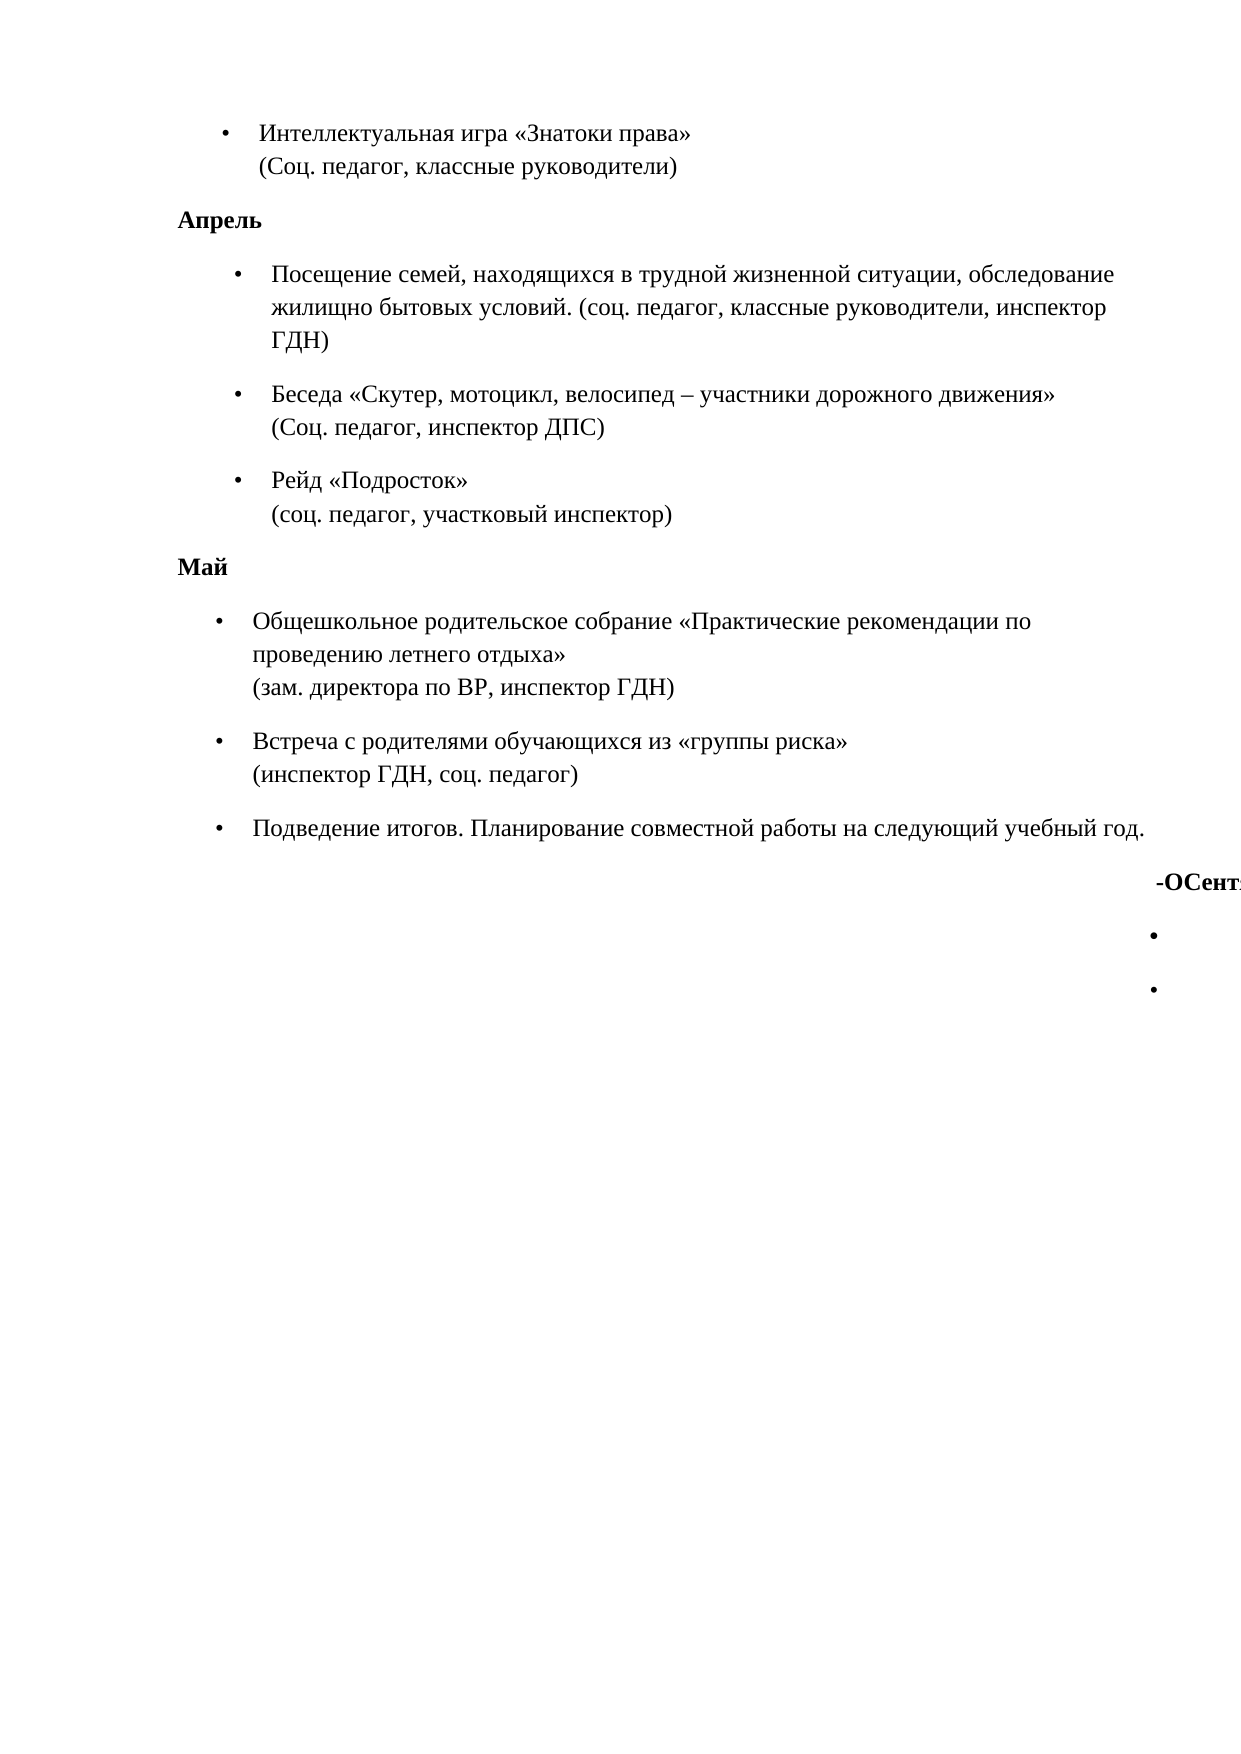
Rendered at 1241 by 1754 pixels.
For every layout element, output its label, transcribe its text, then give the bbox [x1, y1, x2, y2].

text -ОСентябрь1. [1149, 867, 1240, 896]
list Посещение семей, находящихся в трудной жизненной ситуации, обследование жилищно бытовых условий. (соц. педагог, классные руководители, инспектор ГДН) [233, 259, 1152, 354]
list Рейд «Подросток» (соц. педагог, участковый инспектор) [233, 466, 1152, 527]
list Беседа «Скутер, мотоцикл, велосипед – участники дорожного движения» (Соц. педагог, инспектор ДПС) [233, 379, 1152, 441]
list Интеллектуальная игра «Знатоки права» (Соц. педагог, классные руководители) [221, 118, 1152, 180]
text Апрель [177, 205, 1152, 234]
list Подведение итогов. Планирование совместной работы на следующий учебный год. [215, 813, 1152, 842]
text Май [177, 552, 1152, 581]
list Общешкольное родительское собрание «Практические рекомендации по проведению летнего отдыха» (зам. директора по ВР, инспектор ГДН) [215, 606, 1152, 701]
list Встреча с родителями обучающихся из «группы риска» (инспектор ГДН, соц. педагог) [215, 726, 1152, 788]
